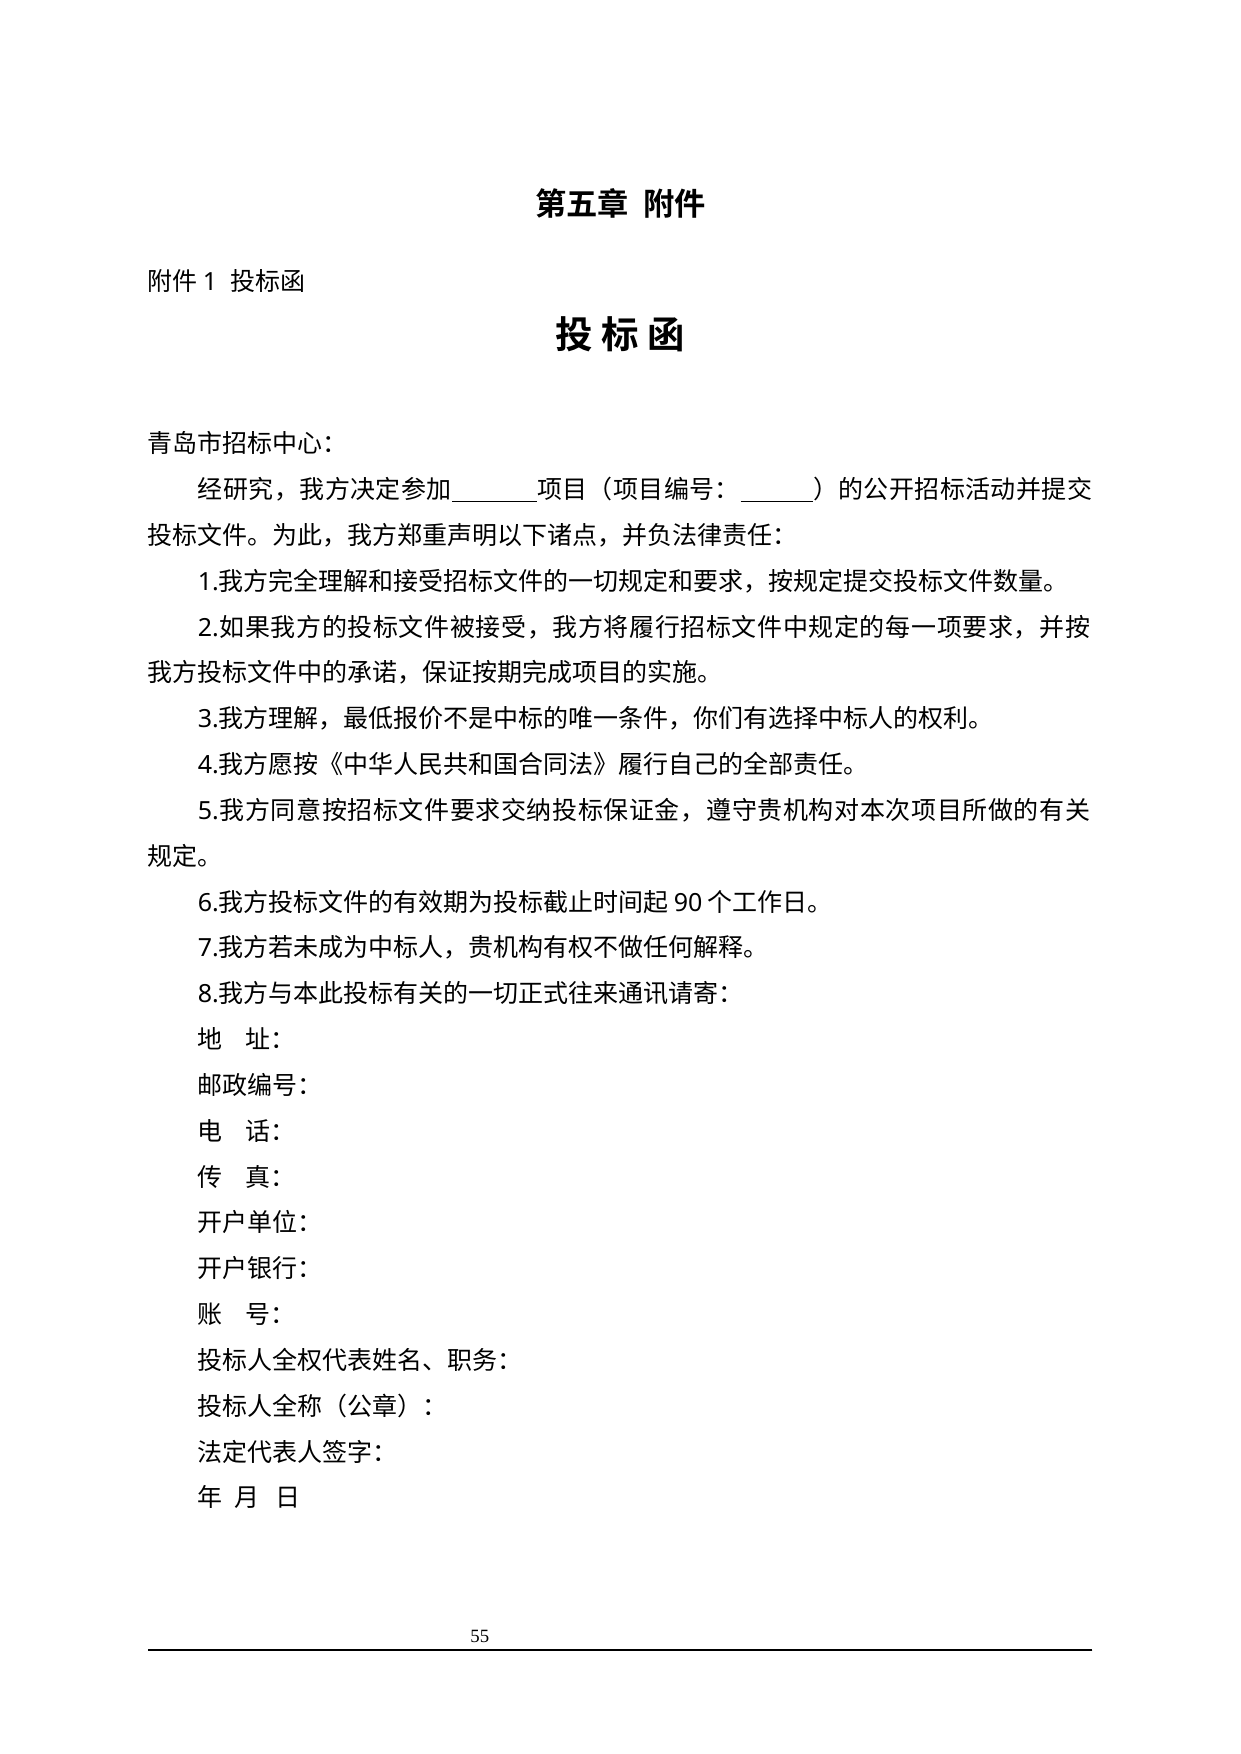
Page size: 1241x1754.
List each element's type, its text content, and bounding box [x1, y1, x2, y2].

text 1.我方完全理解和接受招标文件的一切规定和要求，按规定提交投标文件数量。 [148, 553, 1092, 599]
text 开户银行： [148, 1241, 1092, 1287]
text 法定代表人签字： [148, 1424, 1092, 1470]
text 投标人全称（公章）： [148, 1378, 1092, 1424]
text 邮政编号： [148, 1058, 1092, 1103]
text 电 话： [148, 1103, 1092, 1149]
text 第五章 附件 [148, 179, 1092, 224]
text 青岛市招标中心： [148, 416, 1092, 462]
text 账 号： [148, 1287, 1092, 1333]
text 投标人全权代表姓名、职务： [148, 1333, 1092, 1378]
text 5.我方同意按招标文件要求交纳投标保证金，遵守贵机构对本次项目所做的有关规定。 [148, 783, 1092, 874]
text 3.我方理解，最低报价不是中标的唯一条件，你们有选择中标人的权利。 [148, 691, 1092, 737]
text 6.我方投标文件的有效期为投标截止时间起90个工作日。 [148, 874, 1092, 920]
text 7.我方若未成为中标人，贵机构有权不做任何解释。 [148, 920, 1092, 966]
text 开户单位： [148, 1195, 1092, 1241]
text 4.我方愿按《中华人民共和国合同法》履行自己的全部责任。 [148, 737, 1092, 783]
text 经研究，我方决定参加 项目（项目编号： ）的公开招标活动并提交投标文件。为此，我方郑重声明以下诸点，并负法律责任： [148, 462, 1092, 553]
text 8.我方与本此投标有关的一切正式往来通讯请寄： [148, 966, 1092, 1012]
text 地 址： [148, 1012, 1092, 1058]
text 2.如果我方的投标文件被接受，我方将履行招标文件中规定的每一项要求，并按我方投标文件中的承诺，保证按期完成项目的实施。 [148, 599, 1092, 691]
text 投 标 函 [148, 312, 1092, 358]
text 年 月 日 [148, 1470, 1092, 1516]
text 传 真： [148, 1149, 1092, 1195]
text 附件1 投标函 [148, 253, 1092, 299]
